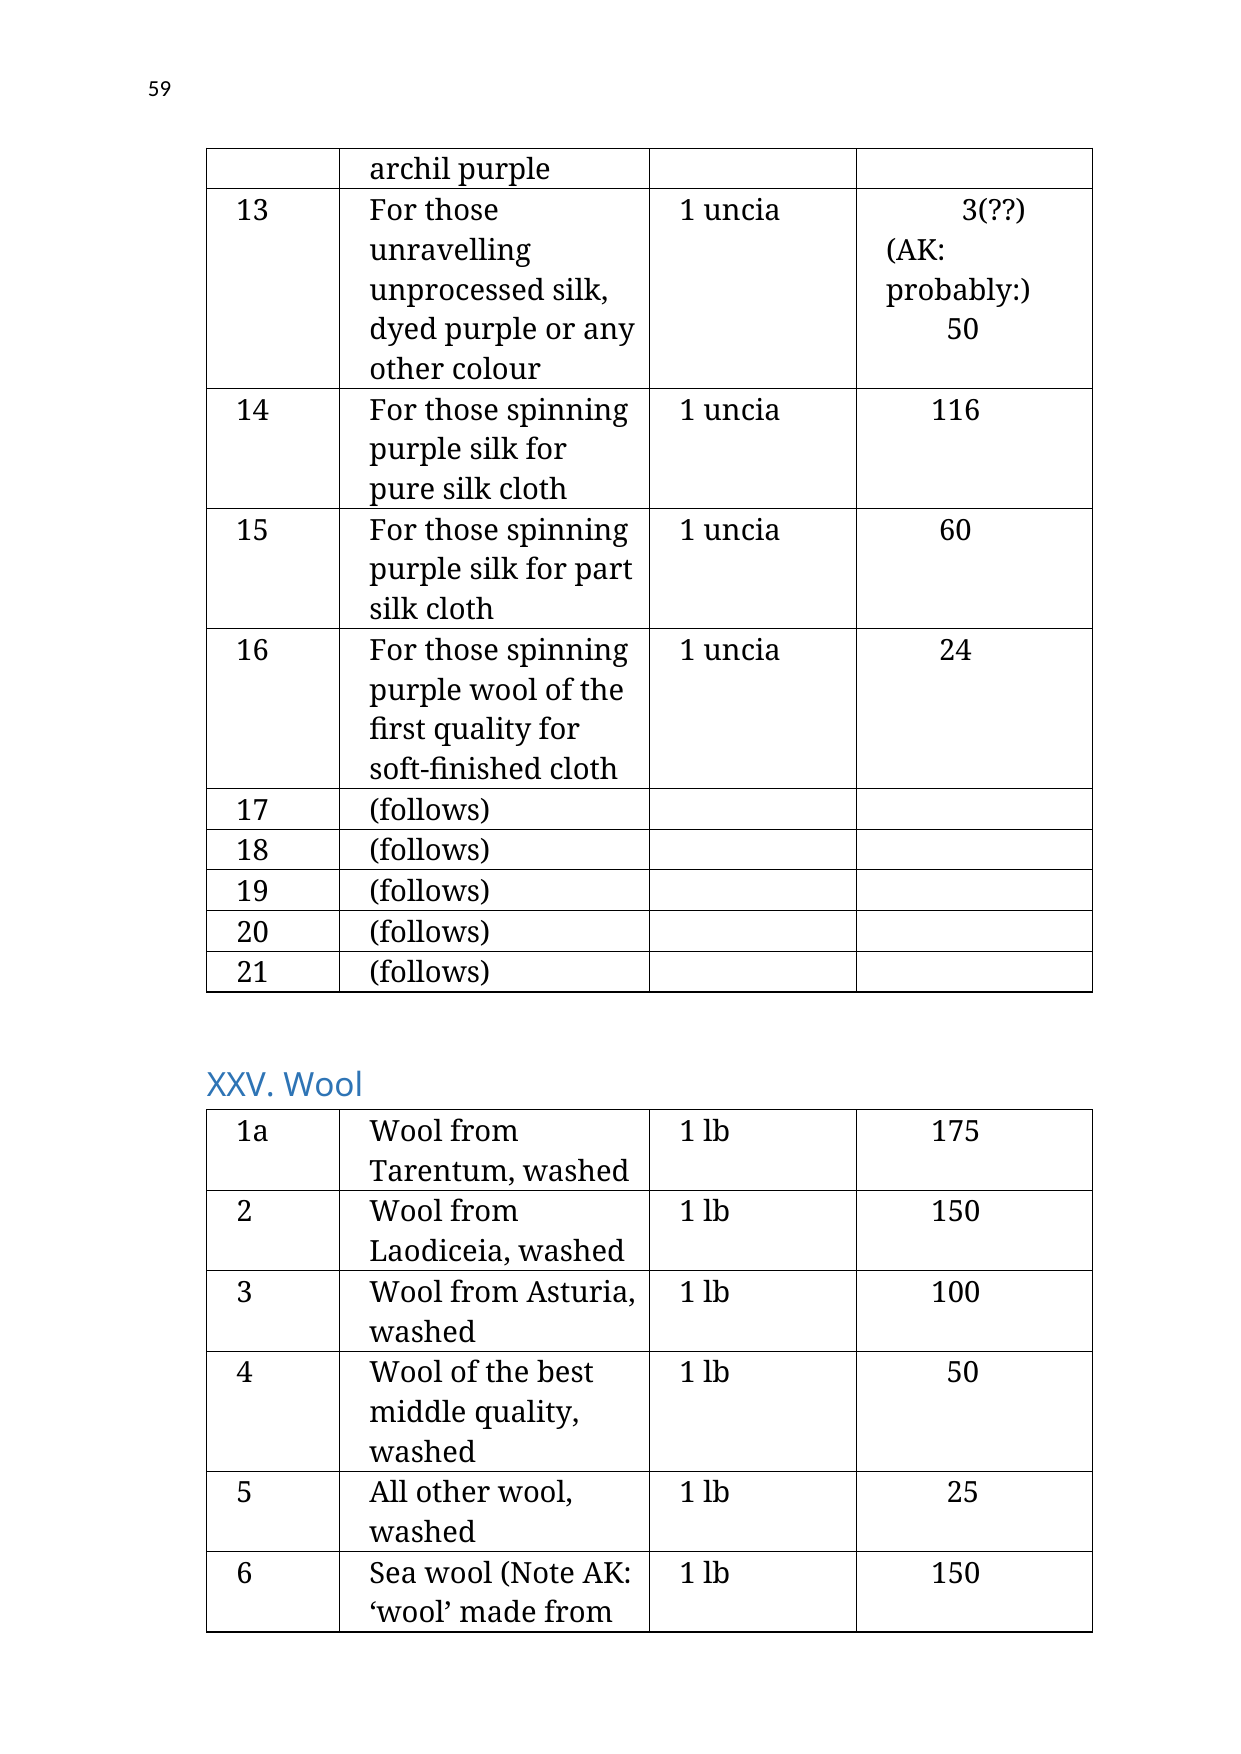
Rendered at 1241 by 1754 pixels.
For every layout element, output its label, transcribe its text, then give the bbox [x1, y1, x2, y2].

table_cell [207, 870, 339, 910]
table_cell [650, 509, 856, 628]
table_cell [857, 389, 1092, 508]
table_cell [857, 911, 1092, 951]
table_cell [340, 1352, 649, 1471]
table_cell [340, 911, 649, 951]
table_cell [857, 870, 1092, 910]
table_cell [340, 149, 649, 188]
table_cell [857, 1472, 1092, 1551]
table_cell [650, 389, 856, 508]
subtitle XXV. Wool [207, 1060, 1122, 1106]
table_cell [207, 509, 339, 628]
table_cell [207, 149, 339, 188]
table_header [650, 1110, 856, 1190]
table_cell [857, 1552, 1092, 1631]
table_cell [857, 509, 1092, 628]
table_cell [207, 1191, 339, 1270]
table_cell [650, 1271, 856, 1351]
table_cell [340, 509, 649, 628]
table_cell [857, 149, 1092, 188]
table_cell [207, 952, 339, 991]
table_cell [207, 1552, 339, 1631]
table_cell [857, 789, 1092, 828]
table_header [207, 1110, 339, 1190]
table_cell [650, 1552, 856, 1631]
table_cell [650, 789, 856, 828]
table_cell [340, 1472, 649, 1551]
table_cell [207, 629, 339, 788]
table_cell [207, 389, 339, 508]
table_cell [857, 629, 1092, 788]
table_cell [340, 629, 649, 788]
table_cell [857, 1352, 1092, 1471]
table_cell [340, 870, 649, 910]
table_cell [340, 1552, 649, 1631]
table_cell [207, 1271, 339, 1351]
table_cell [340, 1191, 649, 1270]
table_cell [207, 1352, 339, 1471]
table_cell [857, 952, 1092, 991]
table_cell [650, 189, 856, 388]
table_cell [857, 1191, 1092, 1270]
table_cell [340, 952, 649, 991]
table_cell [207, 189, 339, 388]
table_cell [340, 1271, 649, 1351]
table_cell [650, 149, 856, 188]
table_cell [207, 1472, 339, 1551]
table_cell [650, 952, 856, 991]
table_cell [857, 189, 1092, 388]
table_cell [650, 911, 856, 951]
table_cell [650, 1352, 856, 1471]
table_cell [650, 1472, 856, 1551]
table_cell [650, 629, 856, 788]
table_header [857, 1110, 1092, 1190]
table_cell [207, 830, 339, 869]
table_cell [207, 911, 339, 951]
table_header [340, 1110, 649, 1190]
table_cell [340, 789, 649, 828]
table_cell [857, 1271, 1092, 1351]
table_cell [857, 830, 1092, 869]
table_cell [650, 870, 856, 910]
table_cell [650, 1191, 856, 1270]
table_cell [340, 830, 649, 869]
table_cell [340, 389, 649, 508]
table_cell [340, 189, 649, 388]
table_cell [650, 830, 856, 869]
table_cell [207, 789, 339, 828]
